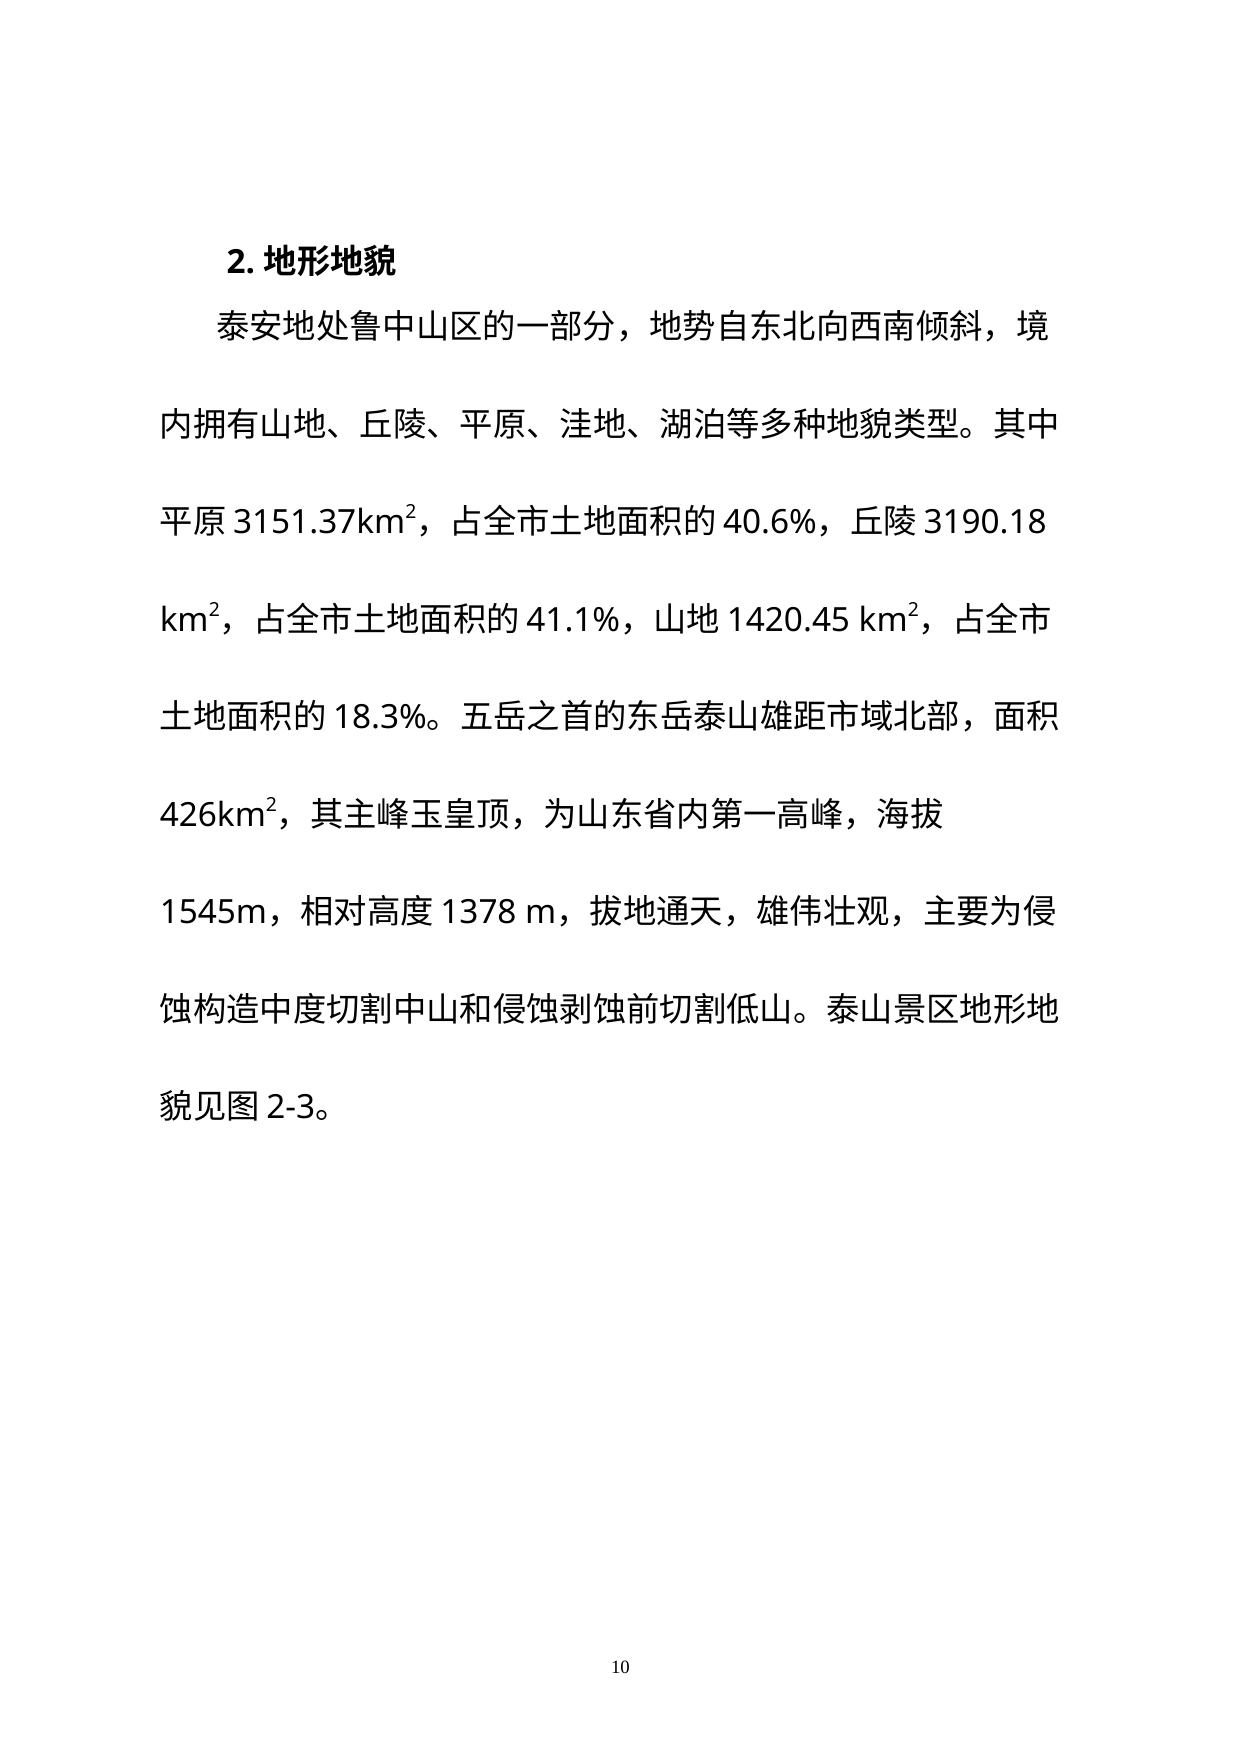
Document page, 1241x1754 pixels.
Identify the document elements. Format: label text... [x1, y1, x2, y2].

text 泰安地处鲁中山区的一部分，地势自东北向西南倾斜，境内拥有山地、丘陵、平原、洼地、湖泊等多种地貌类型。其中平原3151.37km2，占全市土地面积的40.6%，丘陵3190.18 km2，占全市土地面积的41.1%，山地1420.45 km2，占全市土地面积的18.3%。五岳之首的东岳泰山雄距市域北部，面积426km2，其主峰玉皇顶，为山东省内第一高峰，海拔1545m，相对高度1378 m，拔地通天，雄伟壮观，主要为侵蚀构造中度切割中山和侵蚀剥蚀前切割低山。泰山景区地形地貌见图2-3。 [159, 292, 1081, 1137]
subtitle 2. 地形地貌 [159, 227, 1081, 292]
